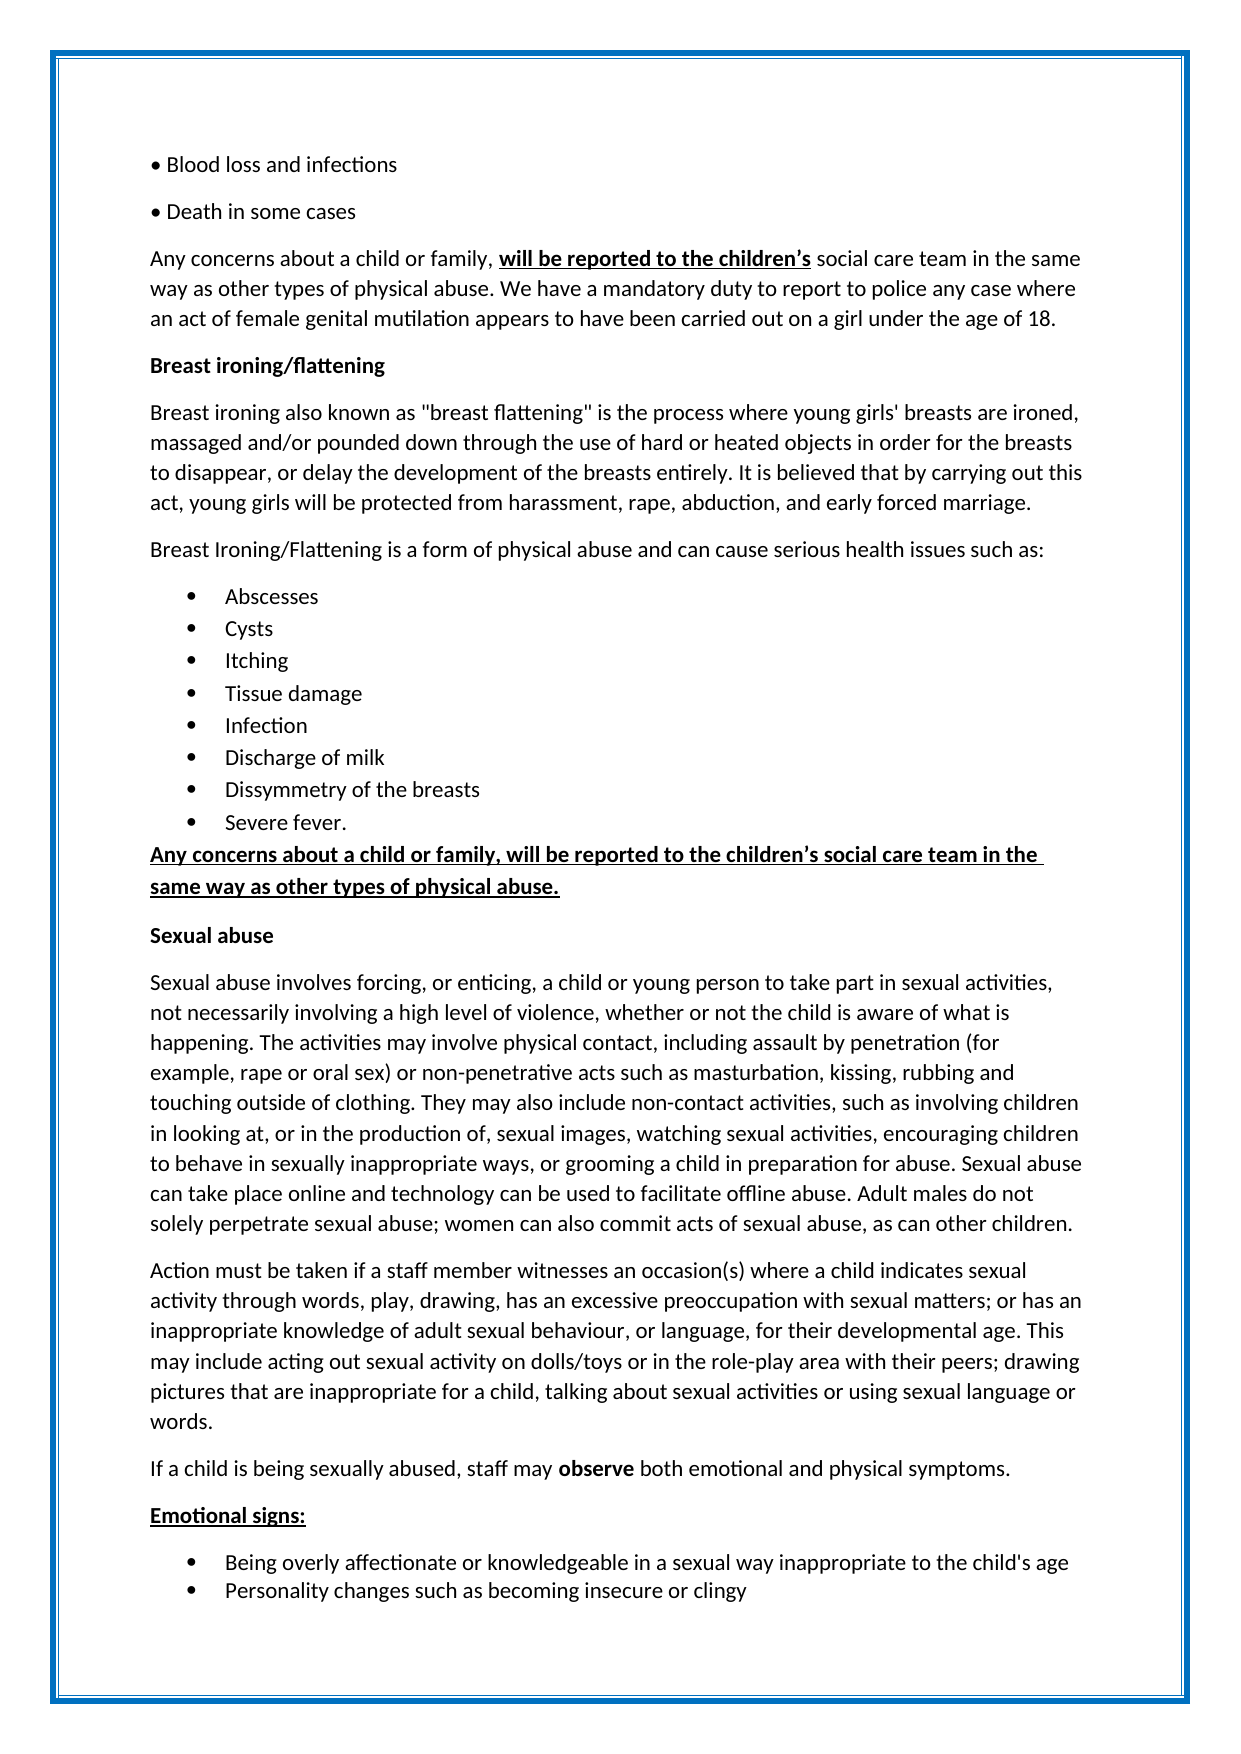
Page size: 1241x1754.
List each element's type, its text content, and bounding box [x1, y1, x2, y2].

list Tissue damage [187, 679, 1090, 707]
list Dissymmetry of the breasts [187, 775, 1090, 803]
list Being overly affectionate or knowledgeable in a sexual way inappropriate to the child's age [187, 1548, 1090, 1576]
text Emotional signs: [150, 1501, 1090, 1529]
text Breast Ironing/Flattening is a form of physical abuse and can cause serious health issues such as: [150, 535, 1090, 563]
text Breast ironing/flattening [150, 351, 1090, 379]
text • Death in some cases [150, 197, 1090, 225]
list Severe fever. [187, 808, 1090, 836]
text Sexual abuse [150, 921, 1090, 949]
text If a child is being sexually abused, staff may observe both emotional and physical symptoms. [150, 1454, 1090, 1482]
text Action must be taken if a staff member witnesses an occasion(s) where a child indicates sexual activity through words, play, drawing, has an excessive preoccupation with sexual matters; or has an inappropriate knowledge of adult sexual behaviour, or language, for their developmental age. This may include acting out sexual activity on dolls/toys or in the role-play area with their peers; drawing pictures that are inappropriate for a child, talking about sexual activities or using sexual language or words. [150, 1256, 1090, 1435]
text Breast ironing also known as "breast flattening" is the process where young girls' breasts are ironed, massaged and/or pounded down through the use of hard or heated objects in order for the breasts to disappear, or delay the development of the breasts entirely. It is believed that by carrying out this act, young girls will be protected from harassment, rape, abduction, and early forced marriage. [150, 398, 1090, 517]
list Cysts [187, 614, 1090, 642]
list Discharge of milk [187, 743, 1090, 771]
text Any concerns about a child or family, will be reported to the children’s social care team in the same way as other types of physical abuse. We have a mandatory duty to report to police any case where an act of female genital mutilation appears to have been carried out on a girl under the age of 18. [150, 244, 1090, 332]
text Sexual abuse involves forcing, or enticing, a child or young person to take part in sexual activities, not necessarily involving a high level of violence, whether or not the child is aware of what is happening. The activities may involve physical contact, including assault by penetration (for example, rape or oral sex) or non-penetrative acts such as masturbation, kissing, rubbing and touching outside of clothing. They may also include non-contact activities, such as involving children in looking at, or in the production of, sexual images, watching sexual activities, encouraging children to behave in sexually inappropriate ways, or grooming a child in preparation for abuse. Sexual abuse can take place online and technology can be used to facilitate offline abuse. Adult males do not solely perpetrate sexual abuse; women can also commit acts of sexual abuse, as can other children. [150, 968, 1090, 1237]
list Infection [187, 711, 1090, 739]
list Abscesses [187, 582, 1090, 610]
text Any concerns about a child or family, will be reported to the children’s social care team in the same way as other types of physical abuse. [150, 840, 1090, 900]
list Itching [187, 647, 1090, 675]
list Personality changes such as becoming insecure or clingy [187, 1576, 1090, 1604]
text • Blood loss and infections [150, 150, 1090, 178]
